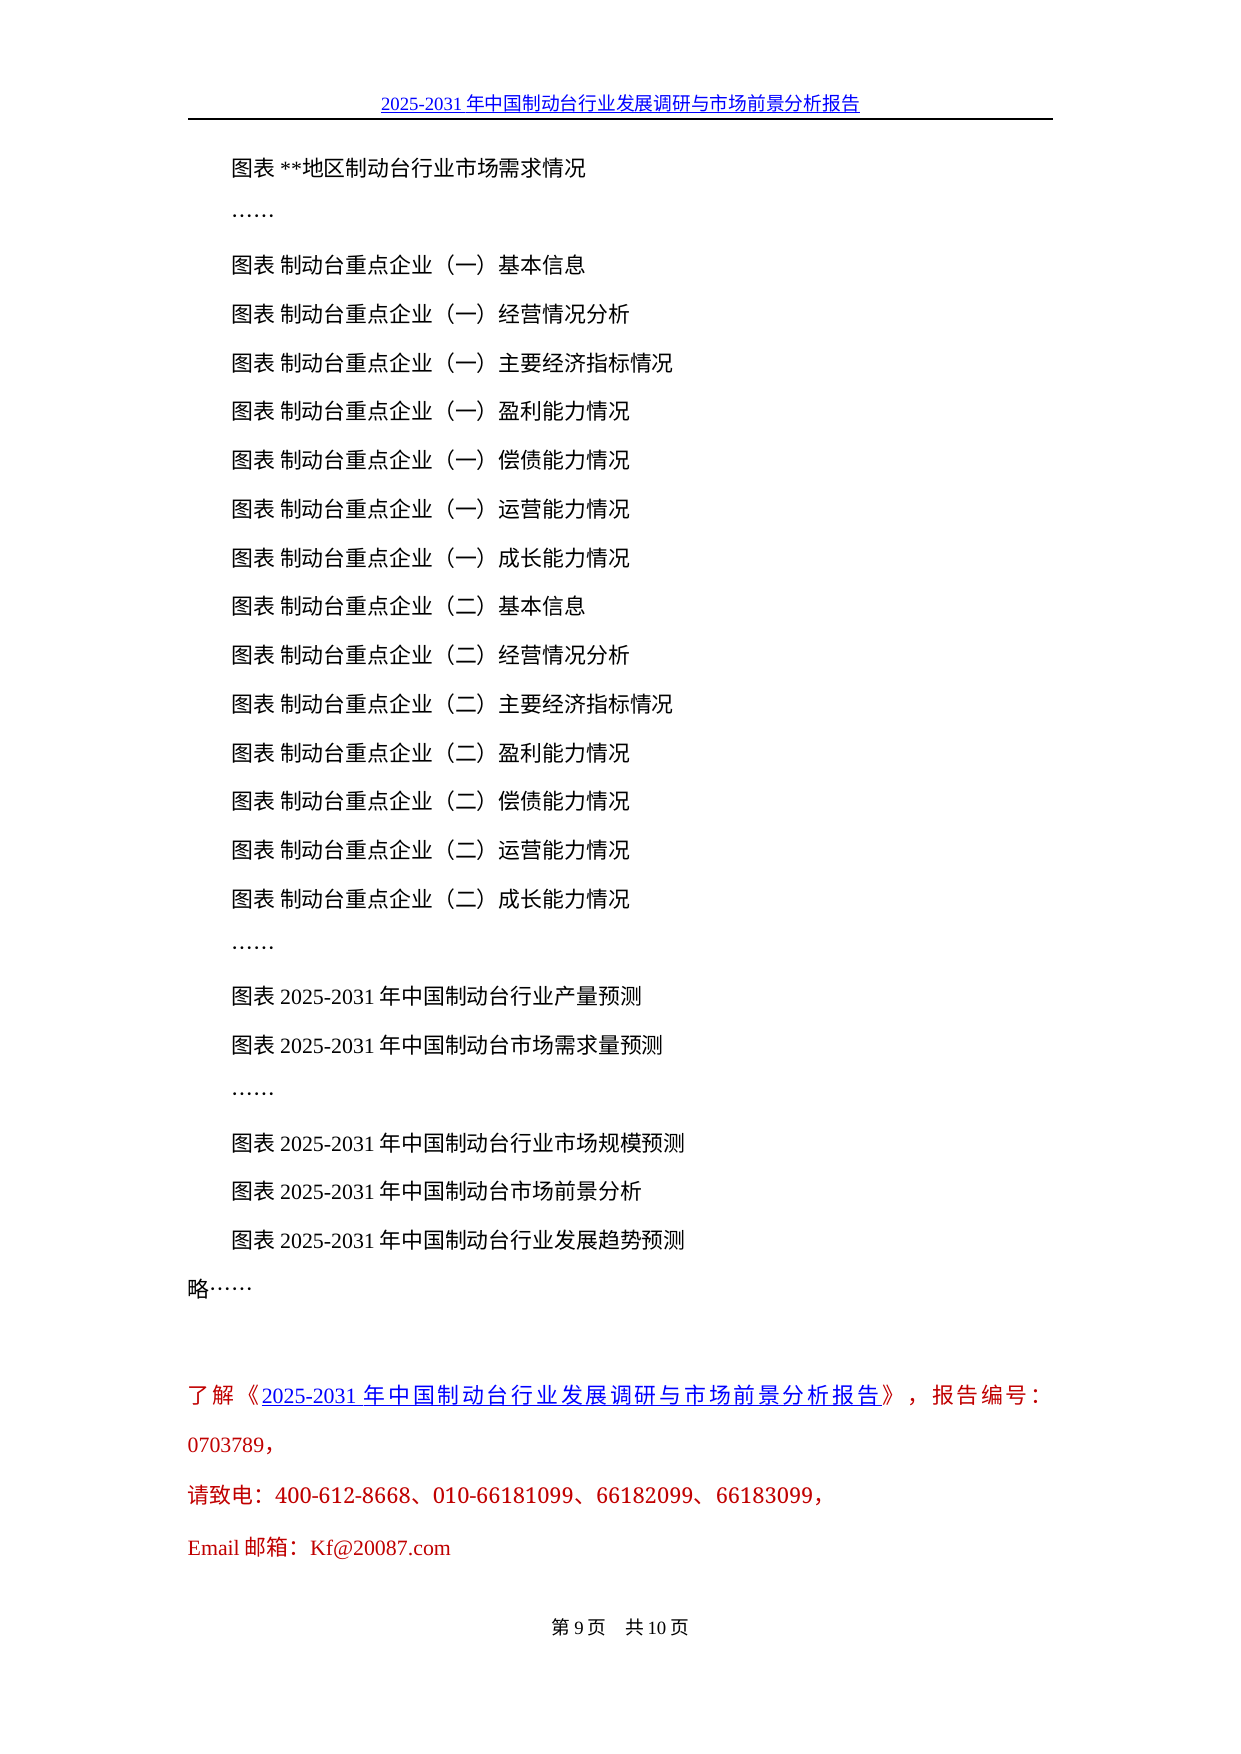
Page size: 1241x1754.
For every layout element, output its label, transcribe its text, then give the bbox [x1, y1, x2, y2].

text 请致电：400-612-8668、010-66181099、66182099、66183099， [187, 1478, 1053, 1511]
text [187, 150, 1053, 1304]
text Email邮箱：Kf@20087.com [187, 1530, 1053, 1562]
text 了解《2025-2031年中国制动台行业发展调研与市场前景分析报告》，报告编号：0703789， [187, 1378, 1053, 1459]
